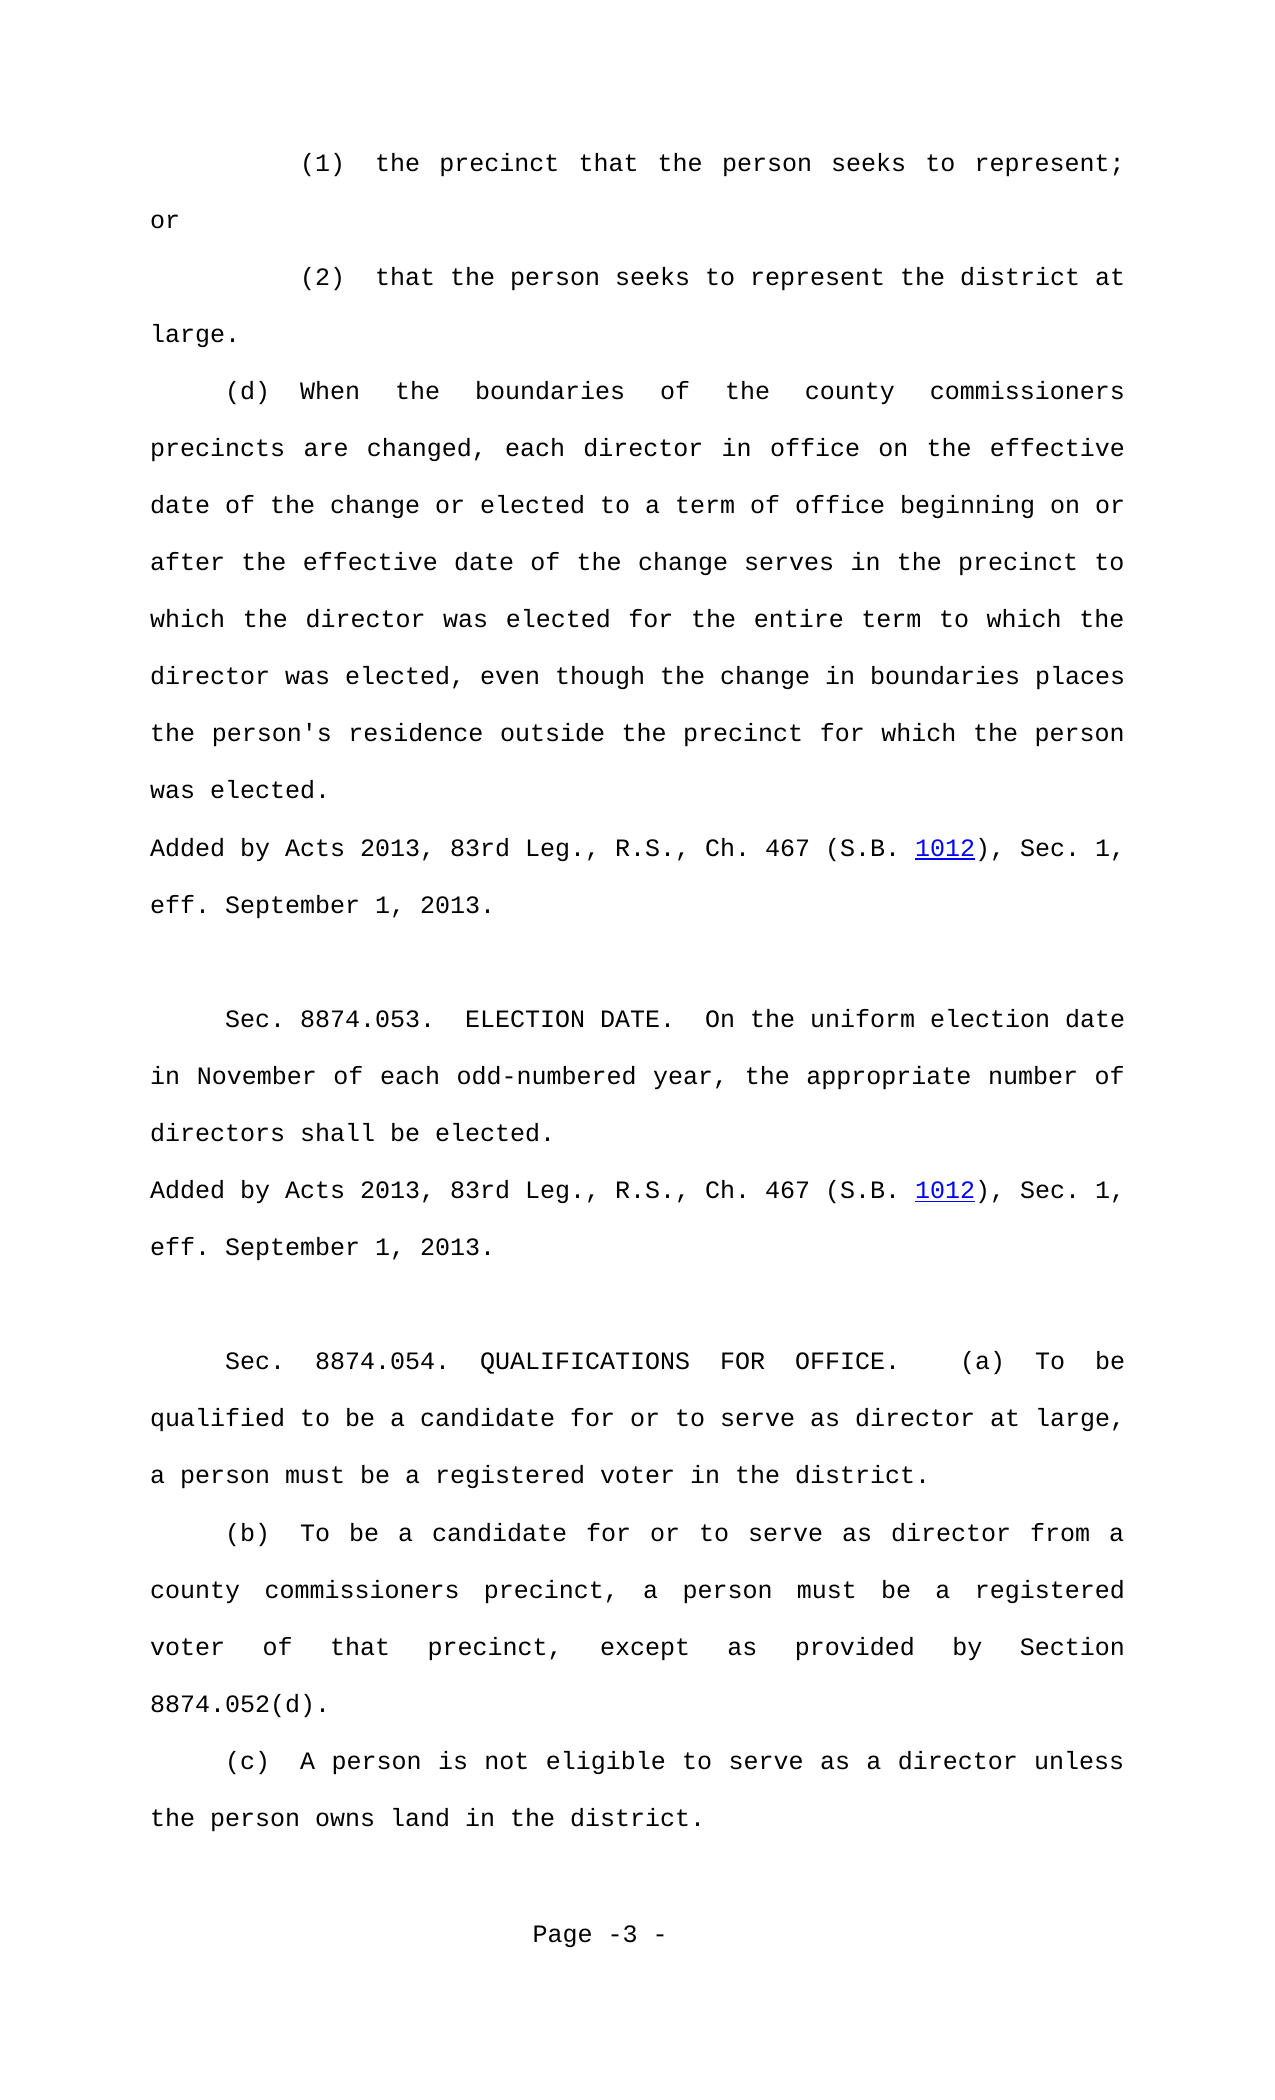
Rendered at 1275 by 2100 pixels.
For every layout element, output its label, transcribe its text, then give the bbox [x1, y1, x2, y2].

text Added by Acts 2013, 83rd Leg., R.S., Ch. 467 (S.B. 1012), Sec. 1, eff. September 1, 2013. [150, 835, 1125, 921]
text (b) To be a candidate for or to serve as director from a county commissioners precinct, a person must be a registered voter of that precinct, except as provided by Section 8874.052(d). [150, 1520, 1125, 1720]
text Added by Acts 2013, 83rd Leg., R.S., Ch. 467 (S.B. 1012), Sec. 1, eff. September 1, 2013. [150, 1177, 1125, 1263]
text (c) A person is not eligible to serve as a director unless the person owns land in the district. [150, 1748, 1125, 1834]
text Sec. 8874.054. QUALIFICATIONS FOR OFFICE. (a) To be qualified to be a candidate for or to serve as director at large, a person must be a registered voter in the district. [150, 1349, 1125, 1491]
text (2) that the person seeks to represent the district at large. [150, 264, 1125, 350]
text Sec. 8874.053. ELECTION DATE. On the uniform election date in November of each odd-numbered year, the appropriate number of directors shall be elected. [150, 1006, 1125, 1149]
text (d) When the boundaries of the county commissioners precincts are changed, each director in office on the effective date of the change or elected to a term of office beginning on or after the effective date of the change serves in the precinct to which the director was elected for the entire term to which the director was elected, even though the change in boundaries places the person's residence outside the precinct for which the person was elected. [150, 378, 1125, 806]
text (1) the precinct that the person seeks to represent; or [150, 150, 1125, 236]
